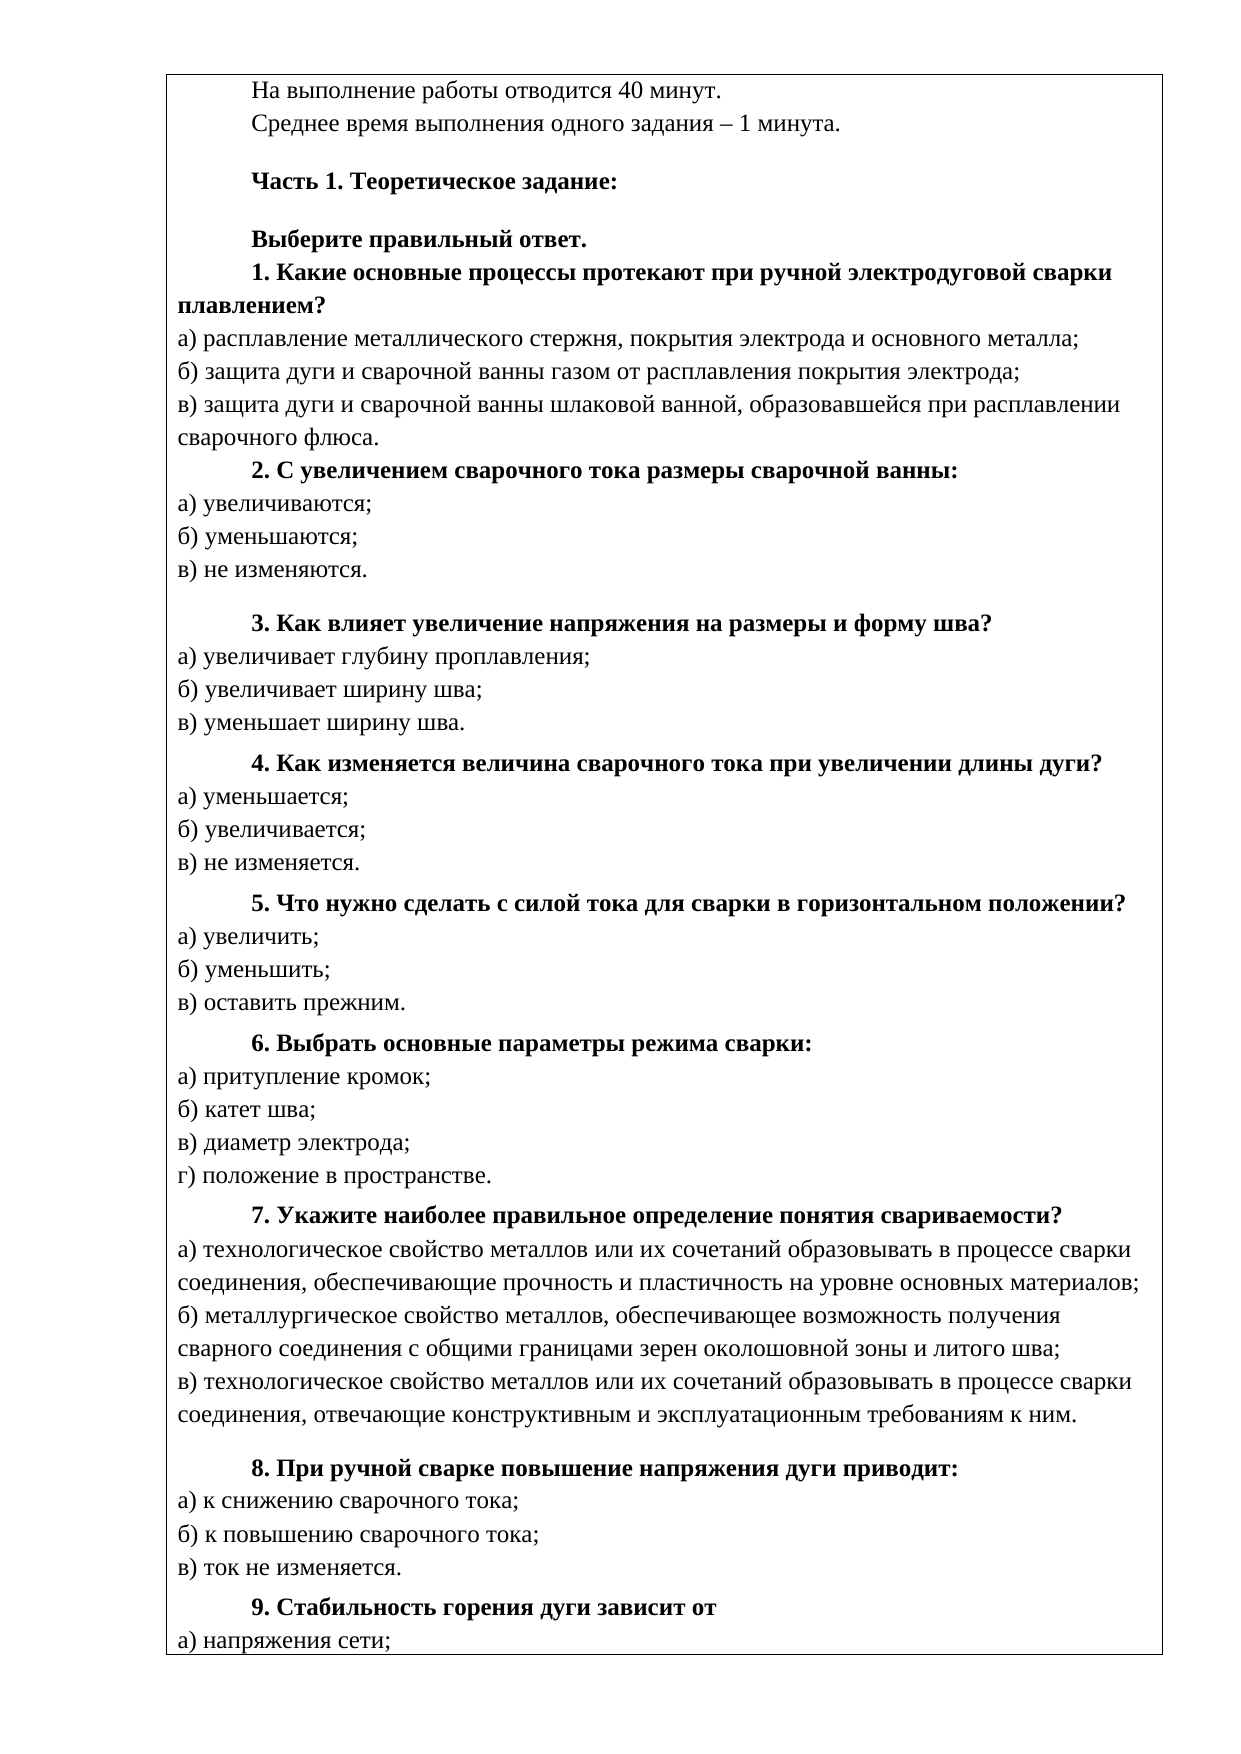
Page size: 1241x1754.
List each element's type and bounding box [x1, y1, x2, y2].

table_cell [167, 75, 1162, 1654]
